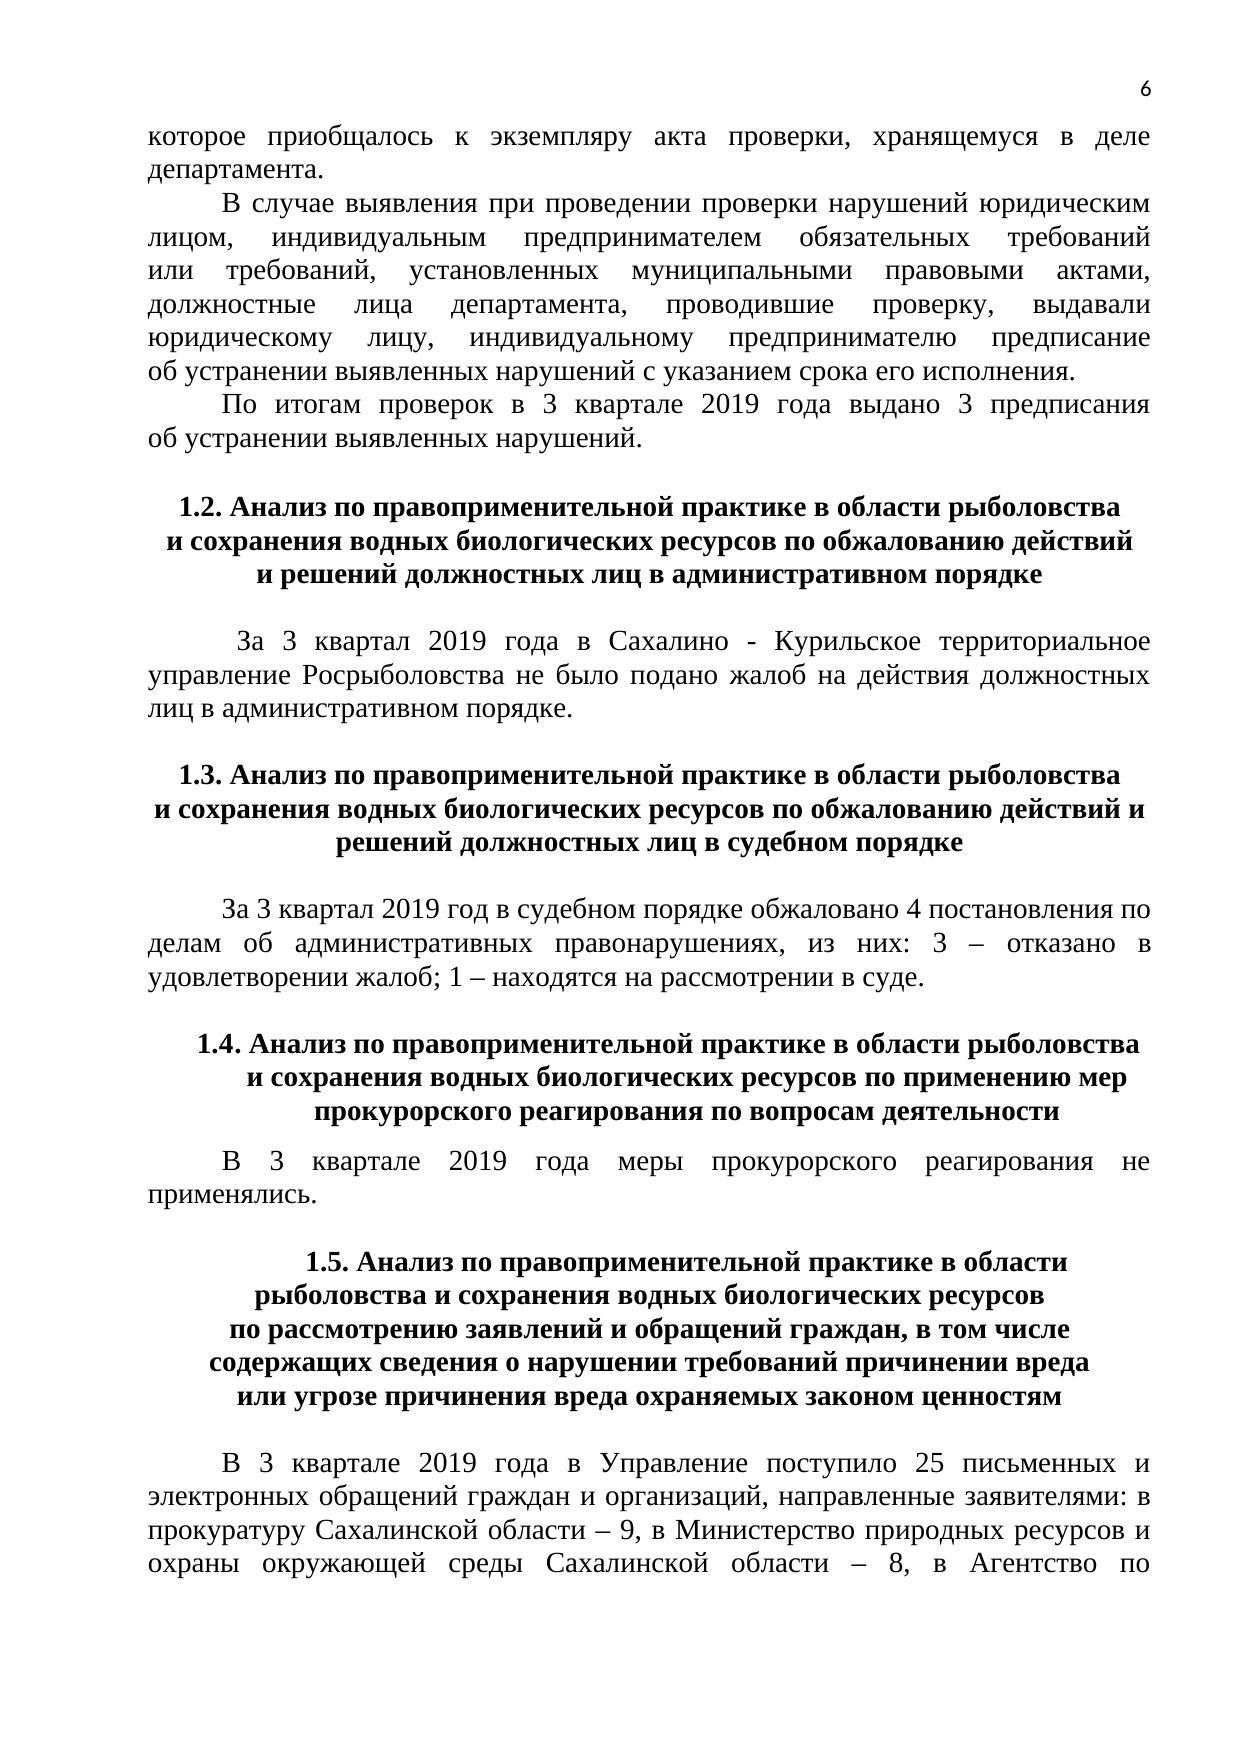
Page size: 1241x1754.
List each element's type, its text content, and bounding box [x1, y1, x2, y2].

text За 3 квартал 2019 года в Сахалино - Курильское территориальное управление Росрыболовства не было подано жалоб на действия должностных лиц в административном порядке. [148, 623, 1152, 724]
list . Анализ по правоприменительной практике в области рыболовства и сохранения водных биологических ресурсов по применению мер прокурорского реагирования по вопросам деятельности [185, 1026, 1152, 1126]
text По итогам проверок в 3 квартале 2019 года выдано 3 предписания об устранении выявленных нарушений. [148, 386, 1152, 453]
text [148, 1445, 1152, 1579]
text 1.2. Анализ по правоприменительной практике в области рыболовства и сохранения водных биологических ресурсов по обжалованию действий и решений должностных лиц в административном порядке [148, 489, 1152, 590]
text 1.3. Анализ по правоприменительной практике в области рыболовства и сохранения водных биологических ресурсов по обжалованию действий и решений должностных лиц в судебном порядке [148, 757, 1152, 858]
text В случае выявления при проведении проверки нарушений юридическим лицом, индивидуальным предпринимателем обязательных требований или требований, установленных муниципальными правовыми актами, должностные лица департамента, проводившие проверку, выдавали юридическому лицу, индивидуальному предпринимателю предписание об устранении выявленных нарушений с указанием срока его исполнения. [148, 185, 1152, 386]
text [148, 118, 1152, 185]
text В 3 квартале 2019 года меры прокурорского реагирования не применялись. [148, 1143, 1152, 1210]
text 1.5. Анализ по правоприменительной практике в области рыболовства и сохранения водных биологических ресурсов по рассмотрению заявлений и обращений граждан, в том числе содержащих сведения о нарушении требований причинении вреда или угрозе причинения вреда охраняемых законом ценностям [148, 1244, 1152, 1411]
text За 3 квартал 2019 год в судебном порядке обжаловано 4 постановления по делам об административных правонарушениях, из них: 3 – отказано в удовлетворении жалоб; 1 – находятся на рассмотрении в суде. [148, 892, 1152, 992]
